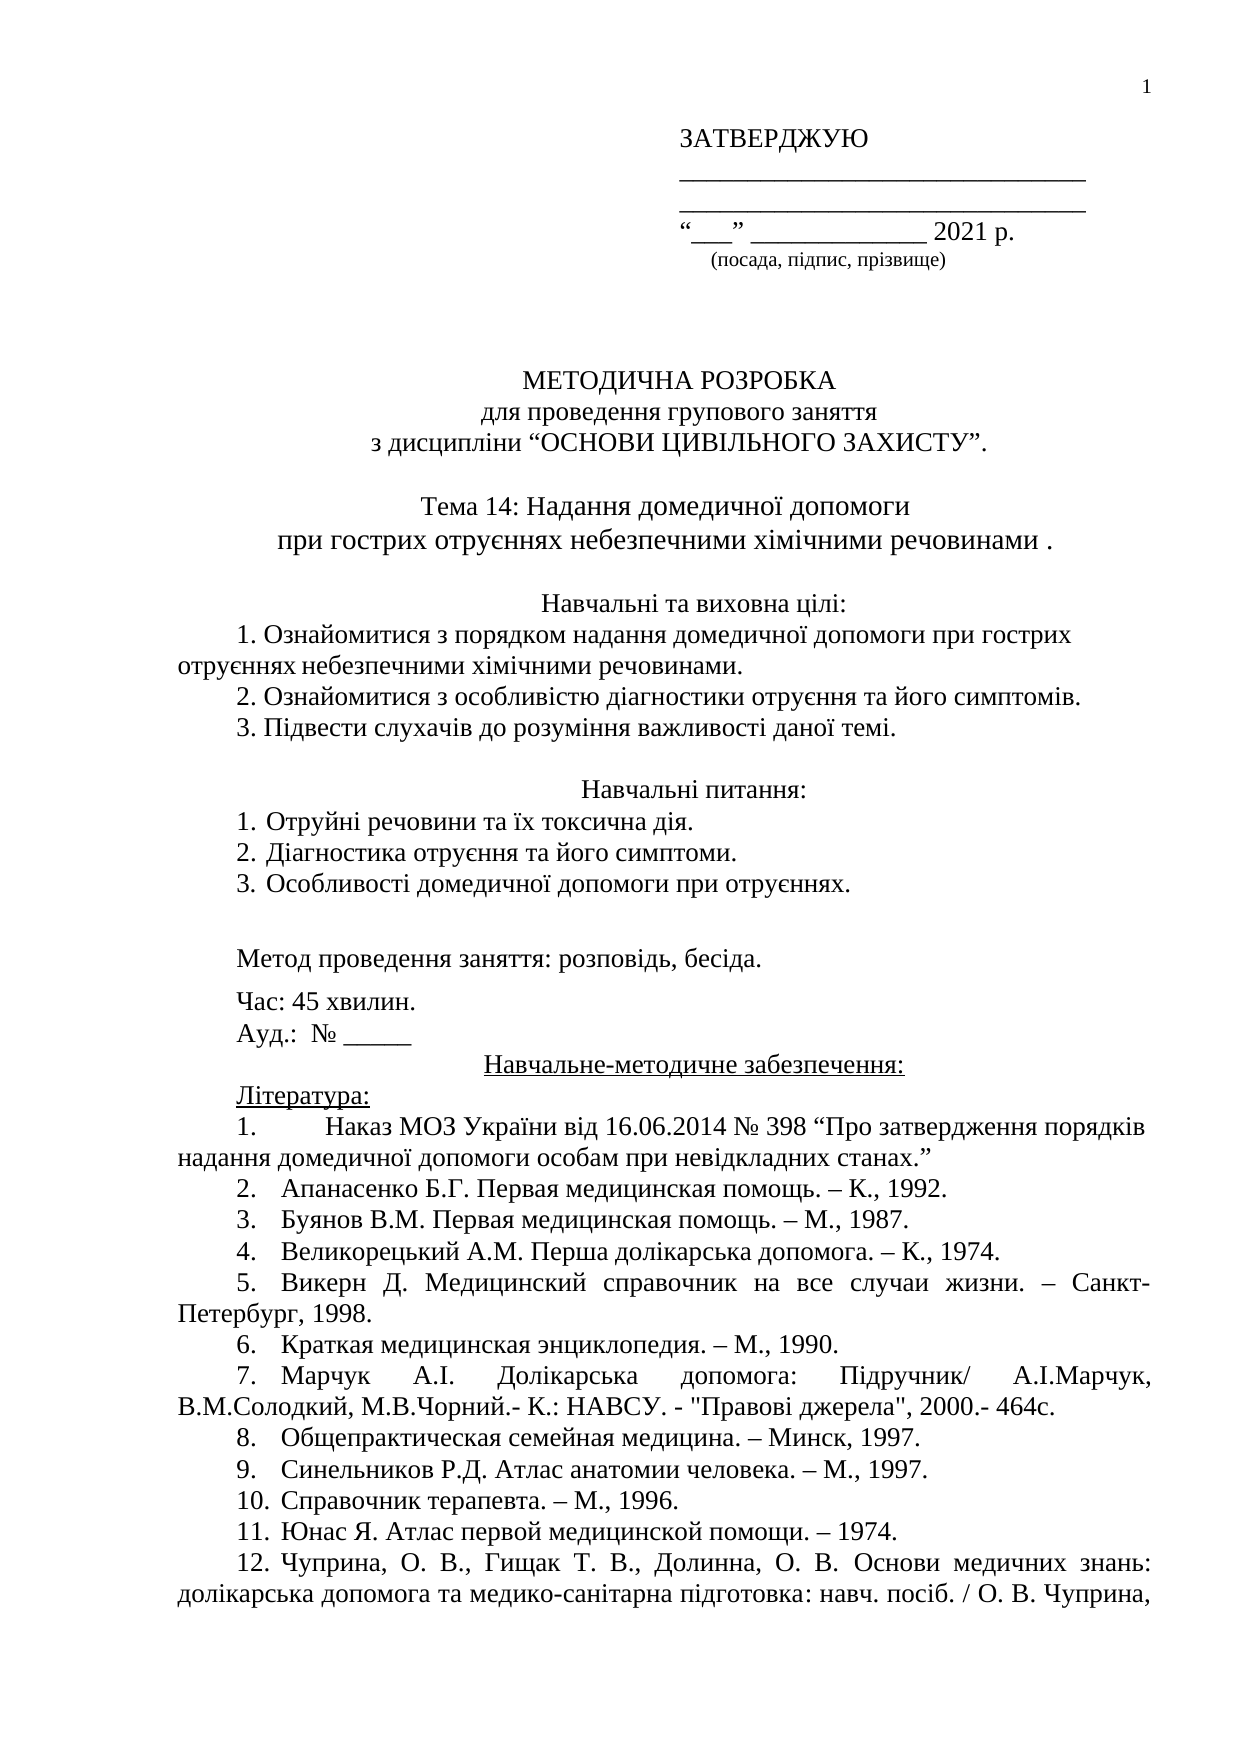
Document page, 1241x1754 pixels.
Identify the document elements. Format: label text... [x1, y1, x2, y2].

text Навчальні та виховна цілі: [177, 587, 1152, 618]
text 2. Ознайомитися з особливістю діагностики отруєння та його симптомів. [177, 680, 1152, 711]
text Тема 14: Надання домедичної допомоги [177, 488, 1153, 522]
list Отруйні речовини та їх токсична дія. [177, 805, 1152, 836]
text Навчальне-методичне забезпечення: [177, 1048, 1152, 1079]
list Справочник терапевта. – М., 1996. [177, 1484, 1152, 1515]
text “___” _____________ 2021 р. [679, 215, 1122, 246]
list Краткая медицинская энциклопедия. – М., 1990. [177, 1328, 1152, 1359]
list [177, 1546, 1152, 1608]
text Література: [177, 1079, 1152, 1110]
text ______________________________ [679, 153, 1122, 184]
text (посада, підпис, прізвище) [679, 246, 1122, 271]
text МЕТОДИЧНА РОЗРОБКА [177, 364, 1122, 395]
list Великорецький А.М. Перша долікарська допомога. – К., 1974. [177, 1235, 1152, 1266]
text для проведення групового заняття [177, 395, 1122, 426]
list Діагностика отруєння та його симптоми. [177, 836, 1152, 867]
text ЗАТВЕРДЖУЮ [679, 122, 1122, 153]
list Юнас Я. Атлас первой медицинской помощи. – 1974. [177, 1515, 1152, 1546]
list Апанасенко Б.Г. Первая медицинская помощь. – К., 1992. [177, 1172, 1152, 1203]
text Навчальні питання: [177, 774, 1152, 805]
text Час: 45 хвилин. [177, 986, 1122, 1017]
list Особливості домедичної допомоги при отруєннях. [177, 867, 1152, 898]
text Ауд.: № _____ [177, 1017, 1122, 1048]
list Викерн Д. Медицинский справочник на все случаи жизни. – Санкт-Петербург, 1998. [177, 1266, 1152, 1328]
text з дисципліни “ОСНОВИ ЦИВІЛЬНОГО ЗАХИСТУ”. [177, 426, 1122, 457]
list Буянов В.М. Первая медицинская помощь. – М., 1987. [177, 1203, 1152, 1235]
text 3. Підвести слухачів до розуміння важливості даної темі. [177, 711, 1152, 742]
list Общепрактическая семейная медицина. – Минск, 1997. [177, 1422, 1152, 1453]
text 1. Ознайомитися з порядком надання домедичної допомоги при гострих отруєннях небезпечними хімічними речовинами. [177, 618, 1152, 680]
list Марчук А.І. Долікарська допомога: Підручник/ А.І.Марчук, В.М.Солодкий, М.В.Чорний.- К.: НАВСУ. - "Правові джерела", 2000.- 464с. [177, 1359, 1152, 1422]
list Наказ МОЗ України від 16.06.2014 № 398 “Про затвердження порядків надання домедичної допомоги особам при невідкладних станах.” [177, 1110, 1152, 1172]
list Синельников Р.Д. Атлас анатомии человека. – М., 1997. [177, 1453, 1152, 1484]
text при гострих отруєннях небезпечними хімічними речовинами . [177, 522, 1153, 556]
text ______________________________ [679, 184, 1122, 215]
text Метод проведення заняття: розповідь, бесіда. [177, 942, 1122, 973]
